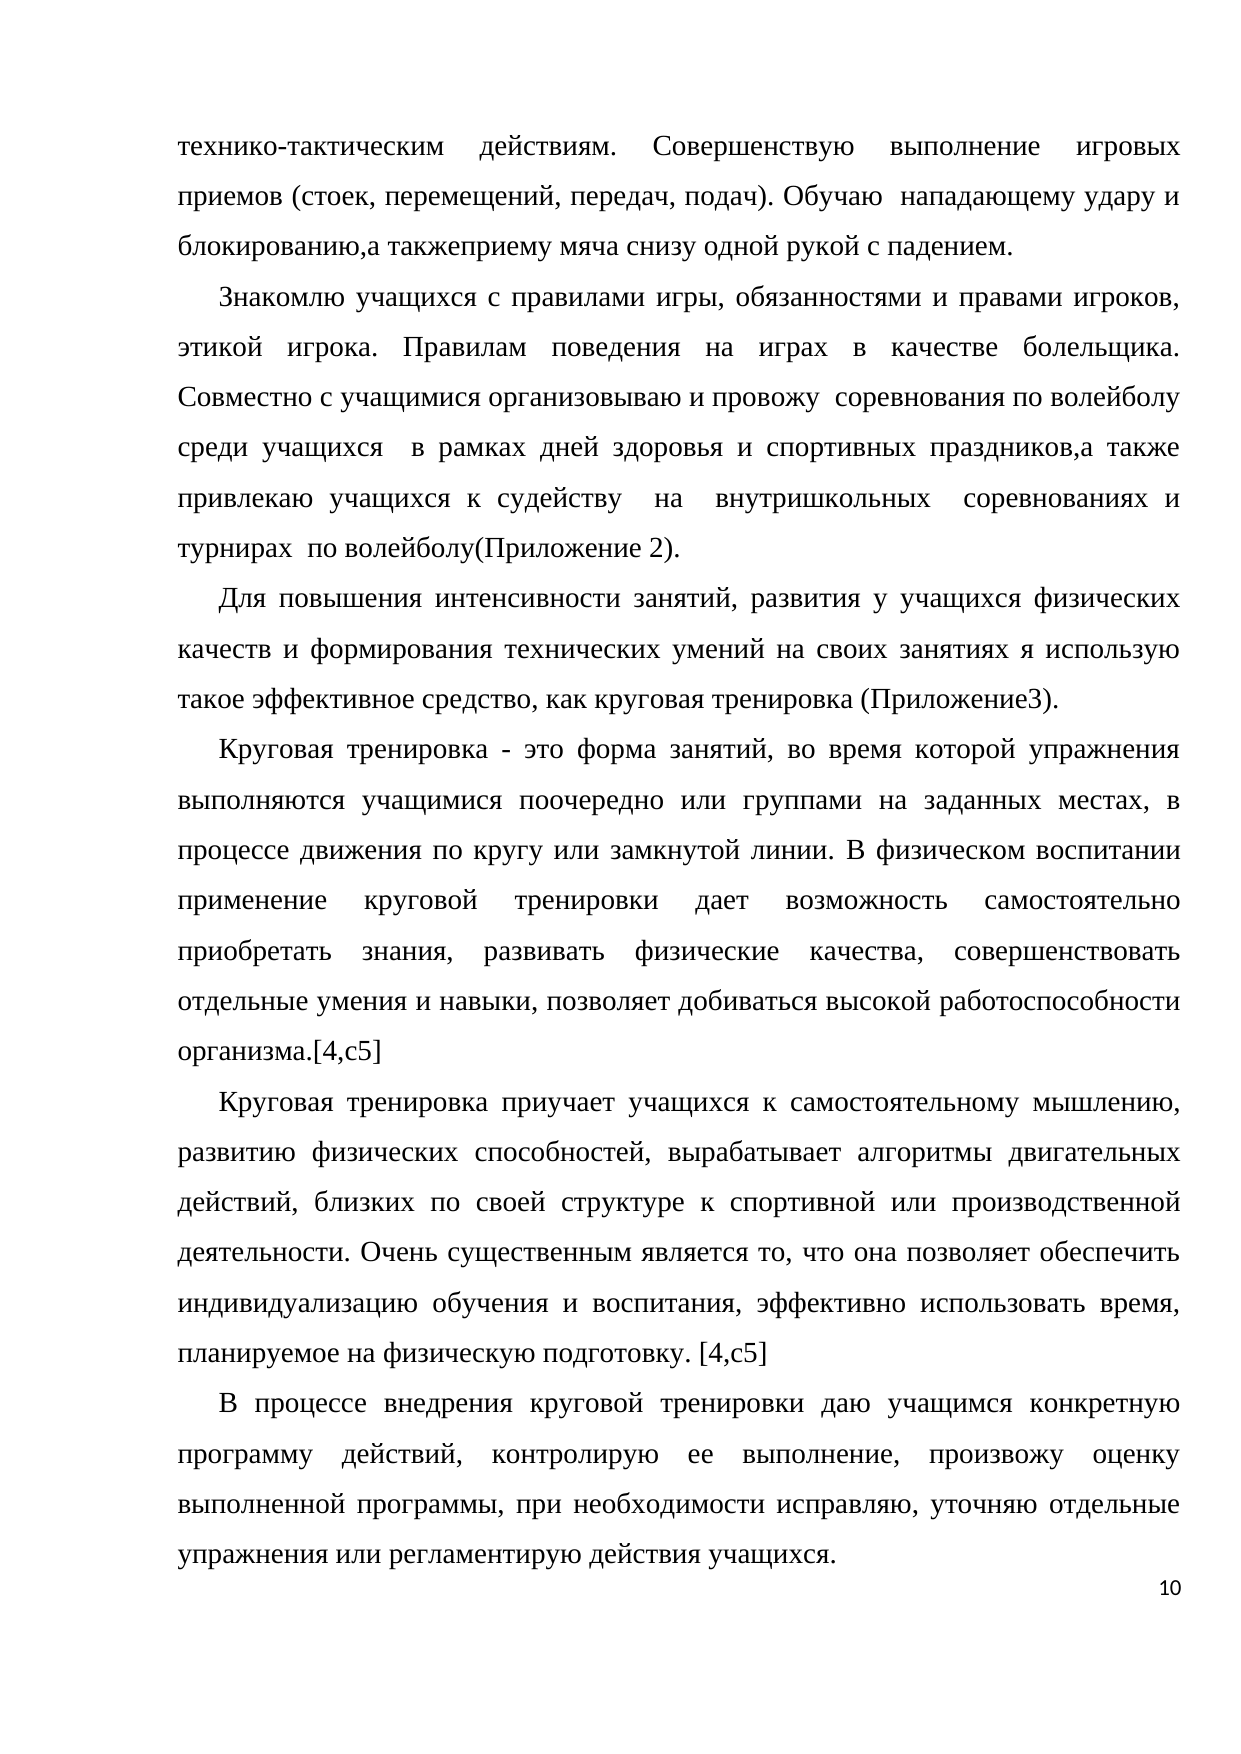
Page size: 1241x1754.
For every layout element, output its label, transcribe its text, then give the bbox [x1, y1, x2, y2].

text Круговая тренировка - это форма занятий, во время которой упражнения выполняются учащимися поочередно или группами на заданных местах, в процессе движения по кругу или замкнутой линии. В физическом воспитании применение круговой тренировки дает возможность самостоятельно приобретать знания, развивать физические качества, совершенствовать отдельные умения и навыки, позволяет добиваться высокой работоспособности организма.[4,с5] [177, 731, 1181, 1067]
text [177, 128, 1181, 262]
text Круговая тренировка приучает учащихся к самостоятельному мышлению, развитию физических способностей, вырабатывает алгоритмы двигательных действий, близких по своей структуре к спортивной или производственной деятельности. Очень существенным является то, что она позволяет обеспечить индивидуализацию обучения и воспитания, эффективно использовать время, планируемое на физическую подготовку. [4,с5] [177, 1084, 1181, 1369]
text Знакомлю учащихся с правилами игры, обязанностями и правами игроков, этикой игрока. Правилам поведения на играх в качестве болельщика. Совместно с учащимися организовываю и провожу соревнования по волейболу среди учащихся в рамках дней здоровья и спортивных праздников,а также привлекаю учащихся к судейству на внутришкольных соревнованиях и турнирах по волейболу(Приложение 2). [177, 279, 1181, 564]
text В процессе внедрения круговой тренировки даю учащимся конкретную программу действий, контролирую ее выполнение, произвожу оценку выполненной программы, при необходимости исправляю, уточняю отдельные упражнения или регламентирую действия учащихся. [177, 1386, 1181, 1570]
text Для повышения интенсивности занятий, развития у учащихся физических качеств и формирования технических умений на своих занятиях я использую такое эффективное средство, как круговая тренировка (Приложение3). [177, 581, 1181, 715]
